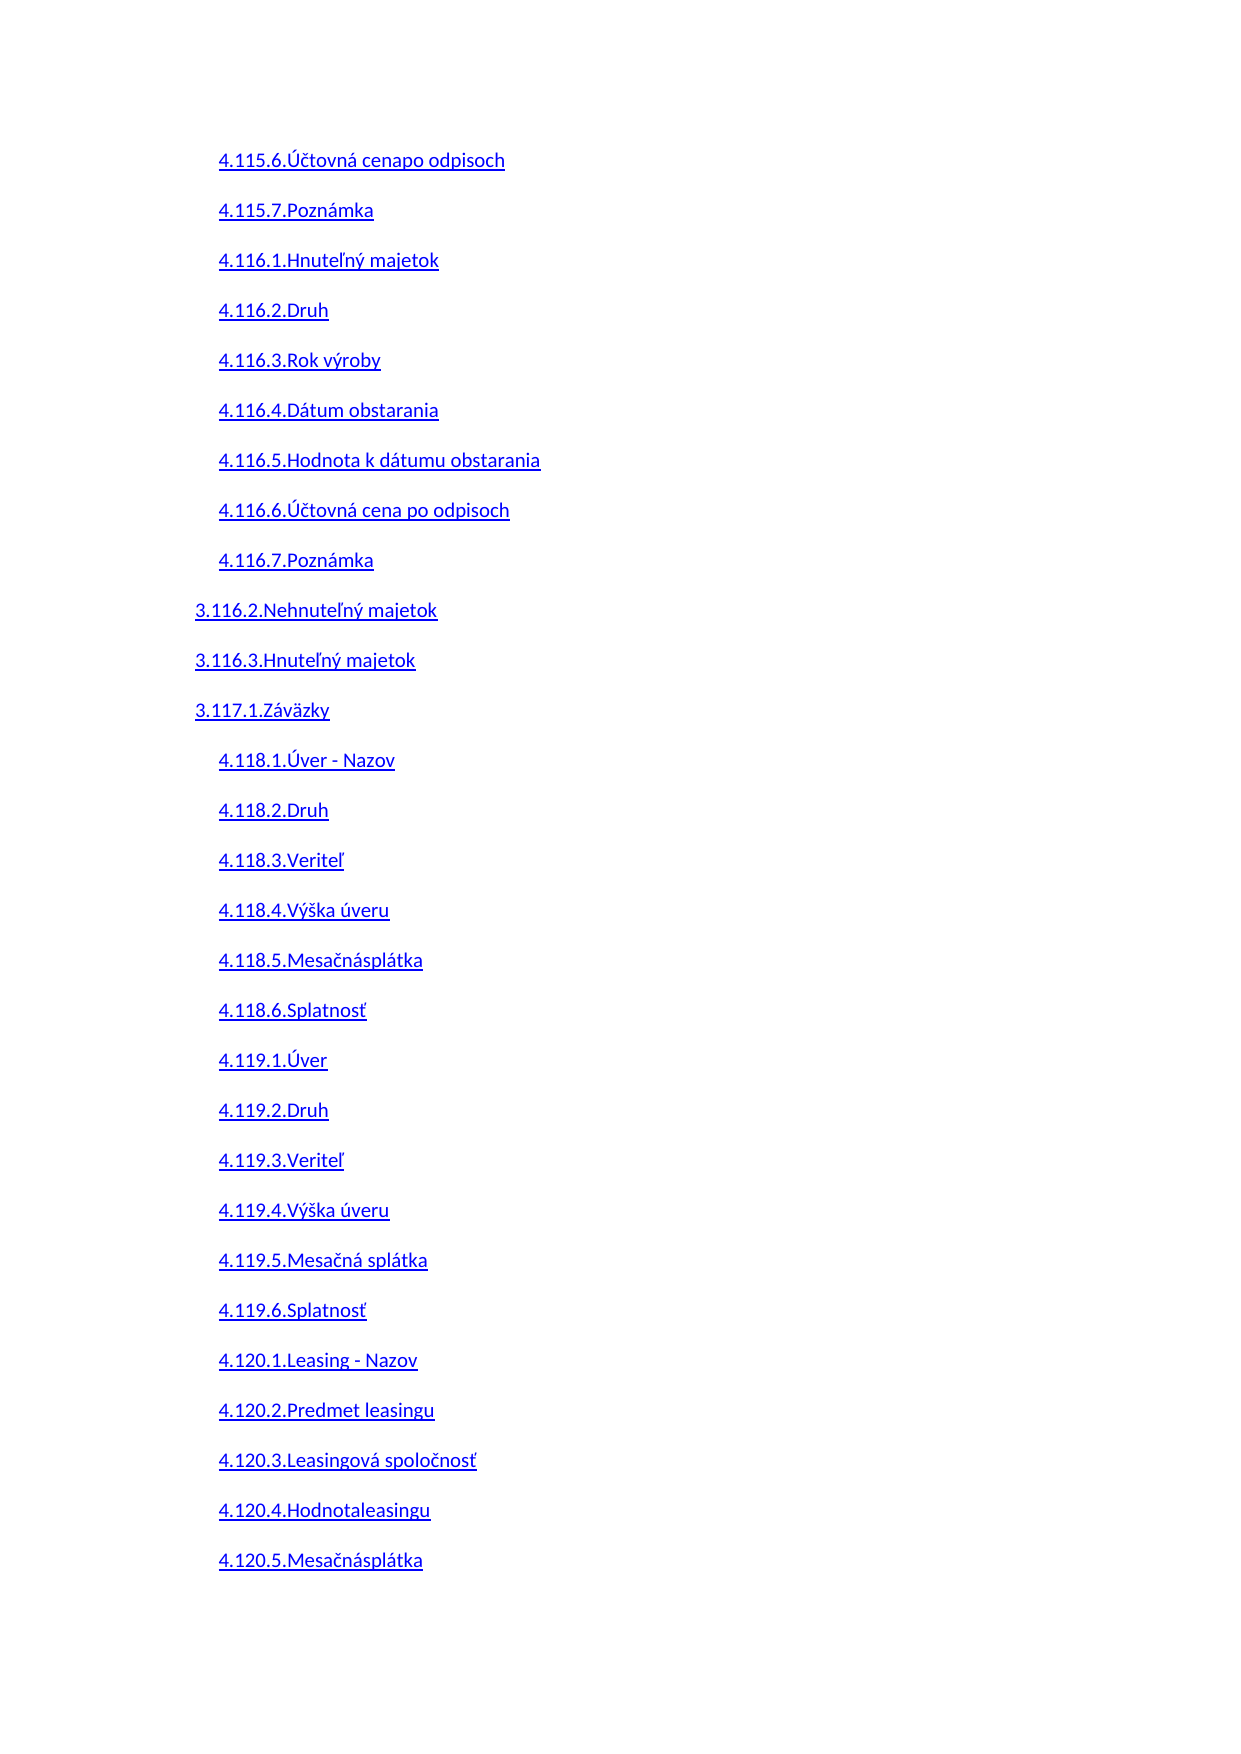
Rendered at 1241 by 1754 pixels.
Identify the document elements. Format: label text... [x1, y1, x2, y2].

text 4.119.2.Druh [148, 1098, 1093, 1123]
text 4.120.3.Leasingová spoločnosť [148, 1448, 1093, 1473]
text 4.118.5.Mesačnásplátka [148, 948, 1093, 973]
text 4.119.3.Veriteľ [148, 1148, 1093, 1173]
text 4.120.5.Mesačnásplátka [148, 1548, 1093, 1573]
text 4.116.5.Hodnota k dátumu obstarania [148, 448, 1093, 473]
text 4.119.4.Výška úveru [148, 1198, 1093, 1223]
text 4.118.2.Druh [148, 798, 1093, 823]
text 4.116.6.Účtovná cena po odpisoch [148, 498, 1093, 523]
text 4.120.4.Hodnotaleasingu [148, 1498, 1093, 1523]
text 4.120.1.Leasing - Nazov [148, 1348, 1093, 1373]
text 4.118.6.Splatnosť [148, 998, 1093, 1023]
text 4.118.1.Úver - Nazov [148, 748, 1093, 773]
text 4.115.6.Účtovná cenapo odpisoch [148, 148, 1093, 173]
text 3.117.1.Záväzky [148, 698, 1093, 723]
text 4.116.1.Hnuteľný majetok [148, 248, 1093, 273]
text 4.119.5.Mesačná splátka [148, 1248, 1093, 1273]
text 4.115.7.Poznámka [148, 198, 1093, 223]
text 3.116.3.Hnuteľný majetok [148, 648, 1093, 673]
text 4.116.2.Druh [148, 298, 1093, 323]
text 4.116.3.Rok výroby [148, 348, 1093, 373]
text 4.119.1.Úver [148, 1048, 1093, 1073]
text 4.119.6.Splatnosť [148, 1298, 1093, 1323]
text 3.116.2.Nehnuteľný majetok [148, 598, 1093, 623]
text 4.118.4.Výška úveru [148, 898, 1093, 923]
text 4.116.4.Dátum obstarania [148, 398, 1093, 423]
text 4.118.3.Veriteľ [148, 848, 1093, 873]
text 4.120.2.Predmet leasingu [148, 1398, 1093, 1423]
text 4.116.7.Poznámka [148, 548, 1093, 573]
